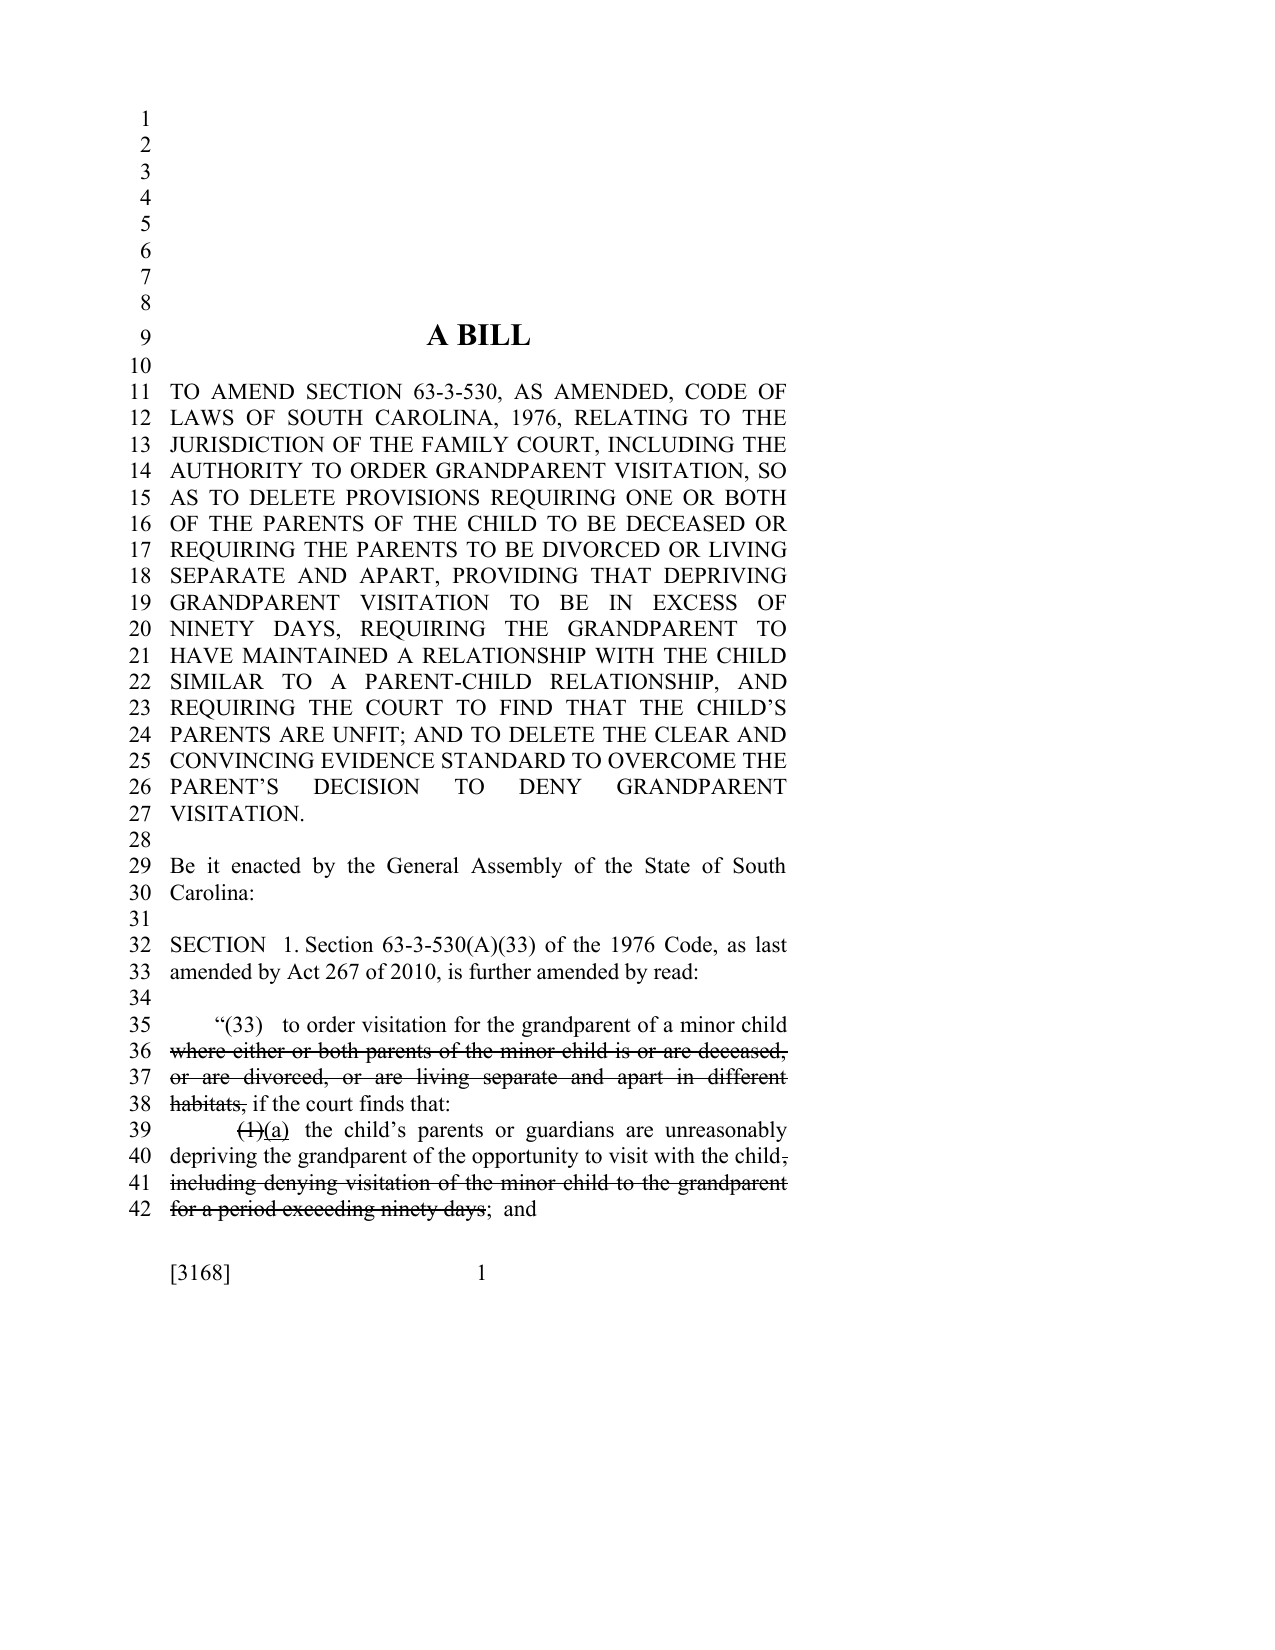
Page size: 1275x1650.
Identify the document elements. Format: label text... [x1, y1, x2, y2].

text Be it enacted by the General Assembly of the State of South Carolina: [169, 852, 787, 905]
text “(33) to order visitation for the grandparent of a minor child where either or both parents of the minor child is or are deceased, or are divorced, or are living separate and apart in different habitats, if the court finds that: [169, 1079, 787, 1116]
text “(33) to order visitation for the grandparent of a minor child where either or both parents of the minor child is or are deceased, or are divorced, or are living separate and apart in different habitats, if the court finds that: [169, 1011, 787, 1051]
text A BILL [169, 316, 787, 352]
text TO AMEND SECTION 63-3-530, AS AMENDED, CODE OF LAWS OF SOUTH CAROLINA, 1976, RELATING TO THE JURISDICTION OF THE FAMILY COURT, INCLUDING THE AUTHORITY TO ORDER GRANDPARENT VISITATION, SO AS TO DELETE PROVISIONS REQUIRING ONE OR BOTH OF THE PARENTS OF THE CHILD TO BE DECEASED OR REQUIRING THE PARENTS TO BE DIVORCED OR LIVING SEPARATE AND APART, PROVIDING THAT DEPRIVING GRANDPARENT VISITATION TO BE IN EXCESS OF NINETY DAYS, REQUIRING THE GRANDPARENT TO HAVE MAINTAINED A RELATIONSHIP WITH THE CHILD SIMILAR TO A PARENT-CHILD RELATIONSHIP, AND REQUIRING THE COURT TO FIND THAT THE CHILD’S PARENTS ARE UNFIT; AND TO DELETE THE CLEAR AND CONVINCING EVIDENCE STANDARD TO OVERCOME THE PARENT’S DECISION TO DENY GRANDPARENT VISITATION. [169, 378, 787, 826]
text SECTION 1. Section 63-3-530(A)(33) of the 1976 Code, as last amended by Act 267 of 2010, is further amended by read: [169, 932, 787, 984]
text “(33) to order visitation for the grandparent of a minor child where either or both parents of the minor child is or are deceased, or are divorced, or are living separate and apart in different habitats, if the court finds that: [169, 1052, 787, 1078]
text (1)(a) the child’s parents or guardians are unreasonably depriving the grandparent of the opportunity to visit with the child, including denying visitation of the minor child to the grandparent for a period exceeding ninety days; and [169, 1116, 787, 1183]
text (1)(a) the child’s parents or guardians are unreasonably depriving the grandparent of the opportunity to visit with the child, including denying visitation of the minor child to the grandparent for a period exceeding ninety days; and [169, 1184, 787, 1221]
